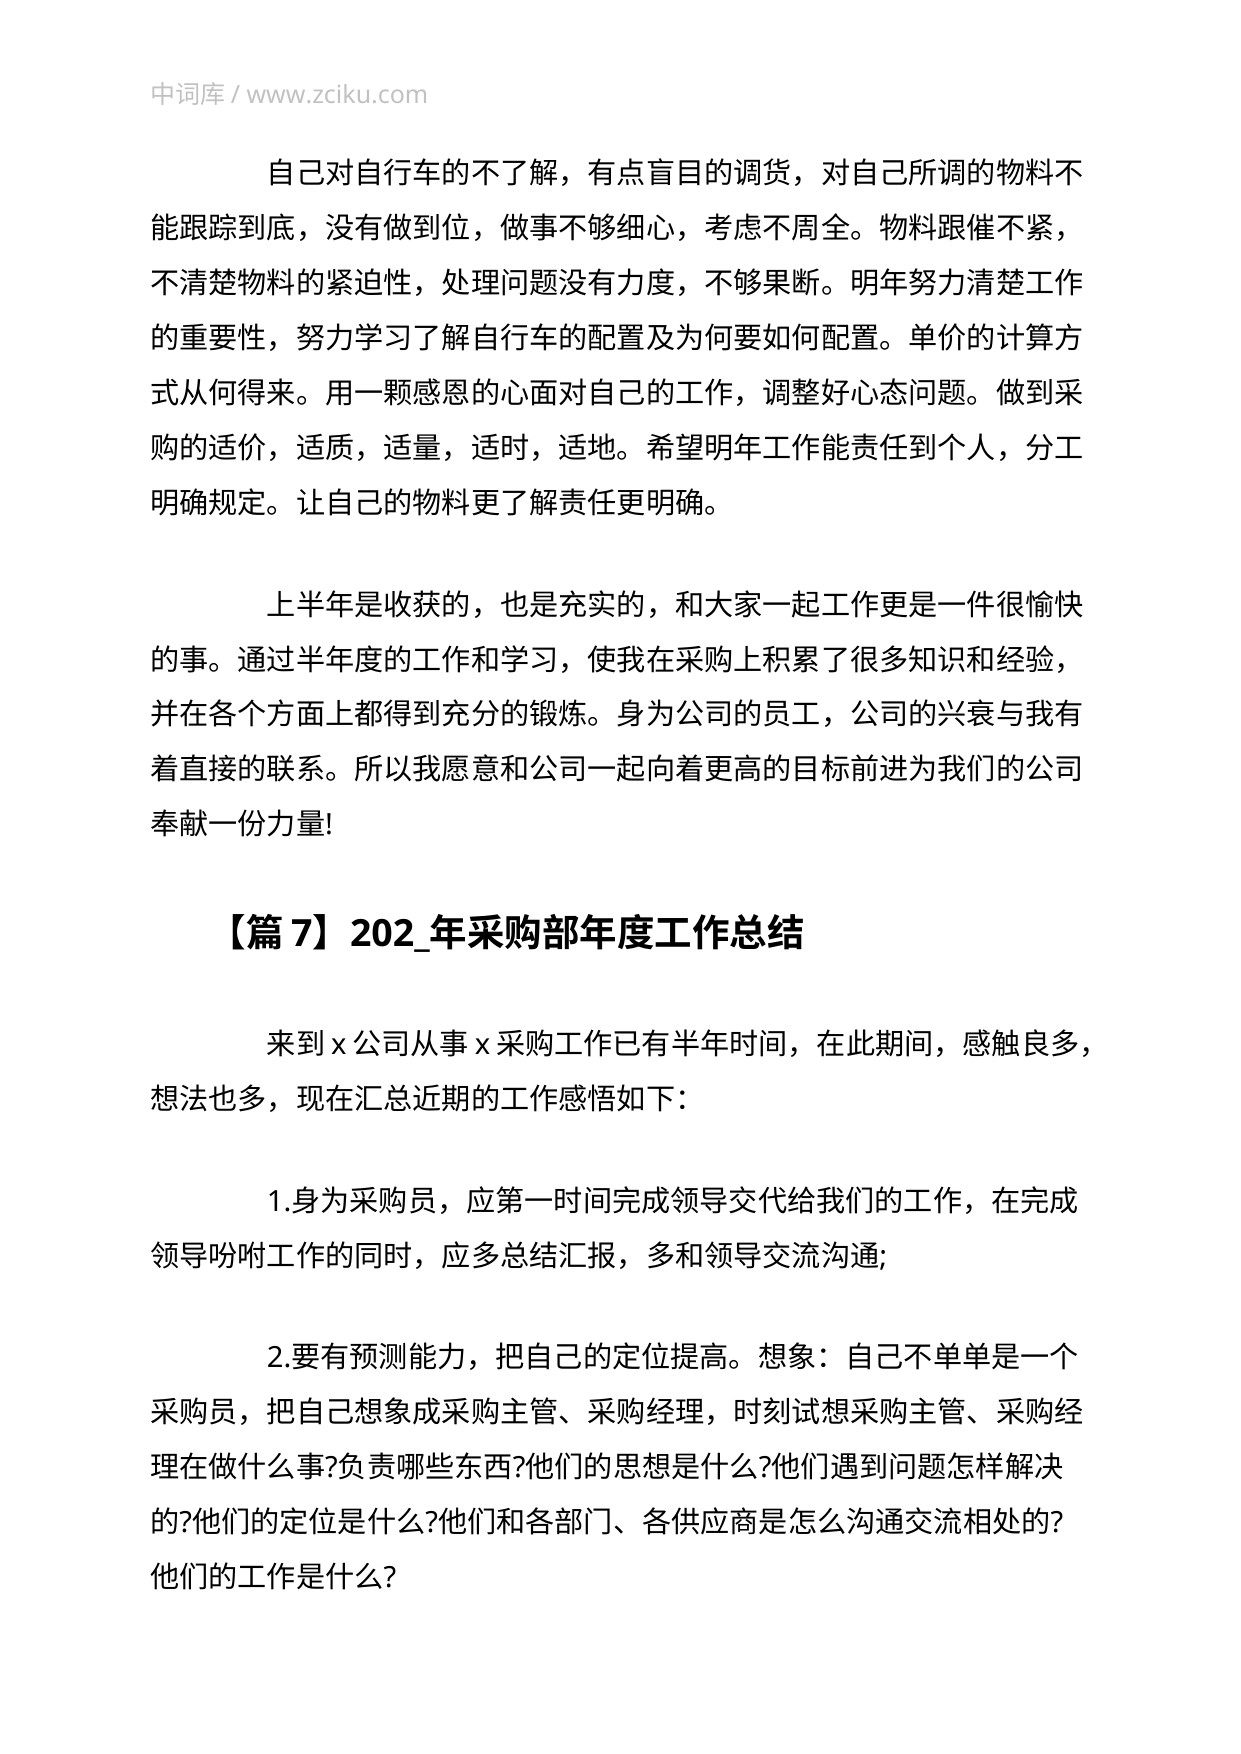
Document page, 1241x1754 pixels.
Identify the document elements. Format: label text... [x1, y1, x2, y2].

text 上半年是收获的，也是充实的，和大家一起工作更是一件很愉快的事。通过半年度的工作和学习，使我在采购上积累了很多知识和经验，并在各个方面上都得到充分的锻炼。身为公司的员工，公司的兴衰与我有着直接的联系。所以我愿意和公司一起向着更高的目标前进为我们的公司奉献一份力量! [150, 581, 1090, 843]
text 【篇7】202_年采购部年度工作总结 [150, 903, 1090, 957]
text 2.要有预测能力，把自己的定位提高。想象：自己不单单是一个采购员，把自己想象成采购主管、采购经理，时刻试想采购主管、采购经理在做什么事?负责哪些东西?他们的思想是什么?他们遇到问题怎样解决的?他们的定位是什么?他们和各部门、各供应商是怎么沟通交流相处的?他们的工作是什么? [150, 1334, 1090, 1596]
text 来到x公司从事x采购工作已有半年时间，在此期间，感触良多，想法也多，现在汇总近期的工作感悟如下： [150, 1020, 1090, 1118]
text 1.身为采购员，应第一时间完成领导交代给我们的工作，在完成领导吩咐工作的同时，应多总结汇报，多和领导交流沟通; [150, 1177, 1090, 1274]
text 自己对自行车的不了解，有点盲目的调货，对自己所调的物料不能跟踪到底，没有做到位，做事不够细心，考虑不周全。物料跟催不紧，不清楚物料的紧迫性，处理问题没有力度，不够果断。明年努力清楚工作的重要性，努力学习了解自行车的配置及为何要如何配置。单价的计算方式从何得来。用一颗感恩的心面对自己的工作，调整好心态问题。做到采购的适价，适质，适量，适时，适地。希望明年工作能责任到个人，分工明确规定。让自己的物料更了解责任更明确。 [150, 150, 1090, 522]
